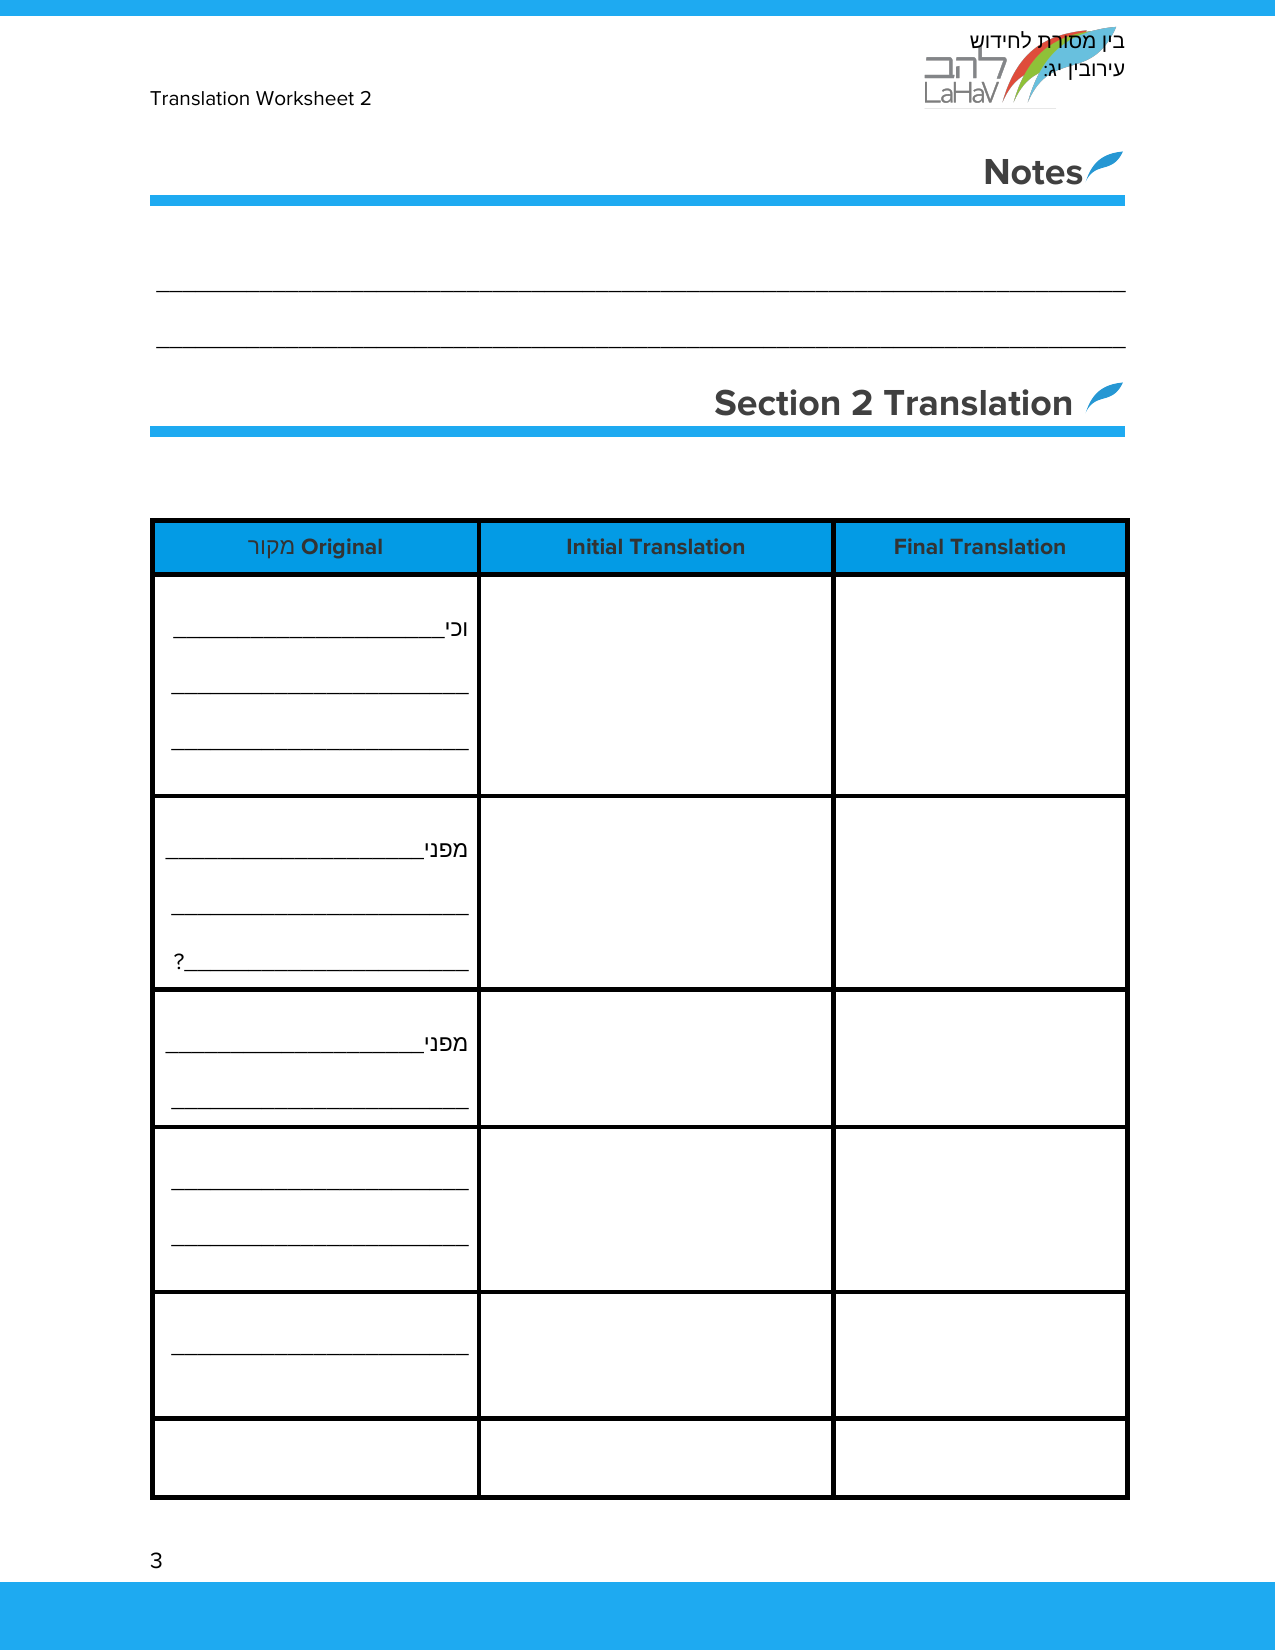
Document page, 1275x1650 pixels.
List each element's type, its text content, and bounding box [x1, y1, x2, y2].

picture [150, 426, 1125, 437]
table_cell [836, 1421, 1125, 1495]
picture [915, 21, 1125, 109]
table_cell [481, 798, 831, 987]
table_cell [836, 1129, 1125, 1289]
table_cell [836, 798, 1125, 987]
picture [1083, 150, 1125, 185]
table_cell [836, 1294, 1125, 1416]
table_cell [836, 992, 1125, 1124]
text ___________________________________________________________________________ [150, 325, 1125, 353]
table_cell וכי_____________________ _______________________ _______________________ [155, 577, 477, 793]
table_header Original מקור [155, 523, 477, 572]
table_cell _______________________ [155, 1294, 477, 1416]
text ___________________________________________________________________________ [150, 269, 1125, 297]
picture [0, 0, 1275, 16]
table_cell [836, 577, 1125, 793]
picture [1083, 381, 1125, 416]
table_header Initial Translation [481, 523, 831, 572]
table_cell מפני____________________ _______________________ [155, 992, 477, 1124]
table_cell [481, 1421, 831, 1495]
table_cell [481, 1129, 831, 1289]
table_cell מפני____________________ _______________________ ______________________? [155, 798, 477, 987]
table_cell [481, 992, 831, 1124]
table_cell [481, 577, 831, 793]
picture [150, 195, 1125, 206]
table_header Final Translation [836, 523, 1125, 572]
picture [0, 1582, 1275, 1650]
table_cell [481, 1294, 831, 1416]
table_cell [155, 1421, 477, 1495]
title Notes [150, 150, 1125, 195]
title Section 2 Translation [150, 381, 1125, 426]
table_cell _______________________ _______________________ [155, 1129, 477, 1289]
